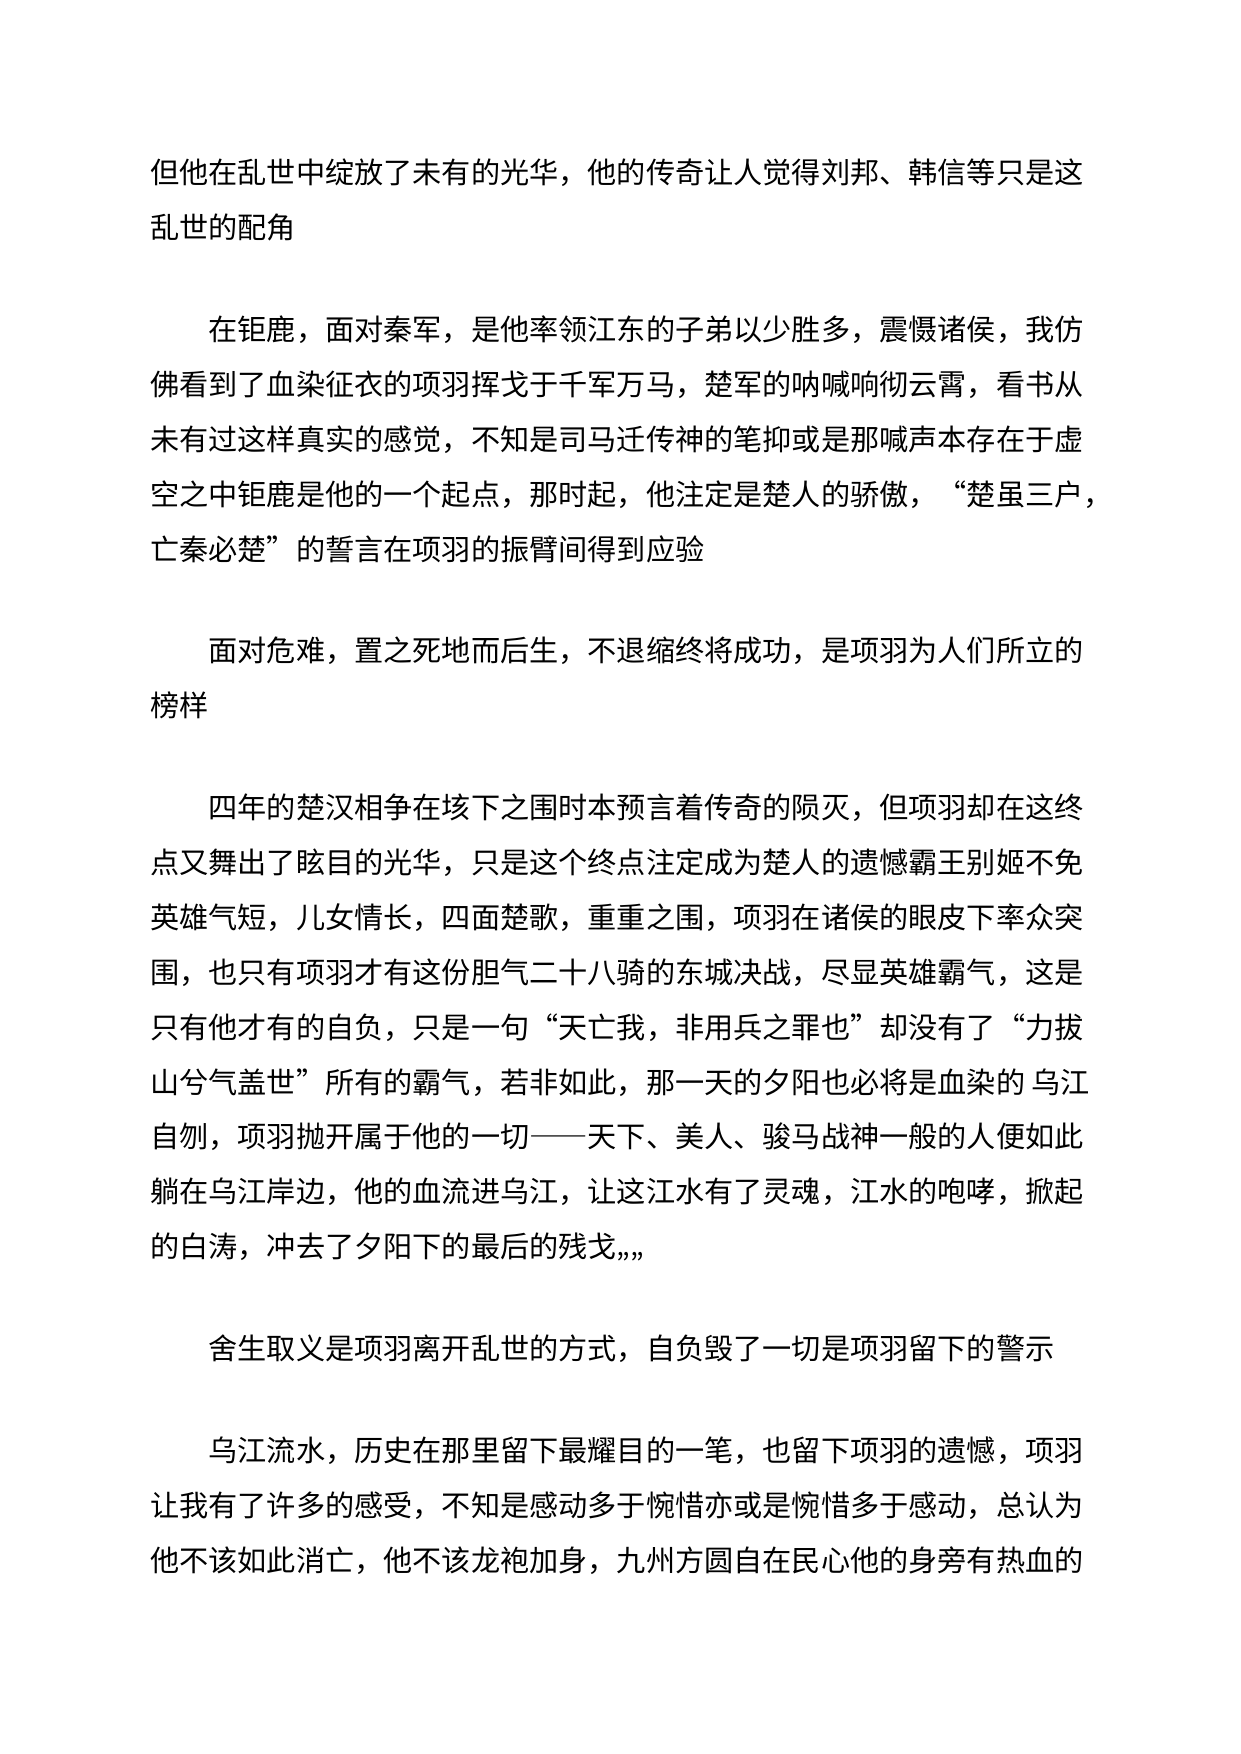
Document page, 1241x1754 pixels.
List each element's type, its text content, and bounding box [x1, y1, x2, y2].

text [150, 150, 1090, 247]
text 舍生取义是项羽离开乱世的方式，自负毁了一切是项羽留下的警示 [150, 1326, 1090, 1368]
text 在钜鹿，面对秦军，是他率领江东的子弟以少胜多，震慑诸侯，我仿佛看到了血染征衣的项羽挥戈于千军万马，楚军的呐喊响彻云霄，看书从未有过这样真实的感觉，不知是司马迁传神的笔抑或是那喊声本存在于虚空之中钜鹿是他的一个起点，那时起，他注定是楚人的骄傲，“楚虽三户，亡秦必楚”的誓言在项羽的振臂间得到应验 [150, 307, 1090, 568]
text 四年的楚汉相争在垓下之围时本预言着传奇的陨灭，但项羽却在这终点又舞出了眩目的光华，只是这个终点注定成为楚人的遗憾霸王别姬不免英雄气短，儿女情长，四面楚歌，重重之围，项羽在诸侯的眼皮下率众突围，也只有项羽才有这份胆气二十八骑的东城决战，尽显英雄霸气，这是只有他才有的自负，只是一句“天亡我，非用兵之罪也”却没有了“力拔山兮气盖世”所有的霸气，若非如此，那一天的夕阳也必将是血染的 乌江自刎，项羽抛开属于他的一切——天下、美人、骏马战神一般的人便如此躺在乌江岸边，他的血流进乌江，让这江水有了灵魂，江水的咆哮，掀起的白涛，冲去了夕阳下的最后的残戈„„ [150, 785, 1090, 1266]
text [150, 1427, 1090, 1579]
text 面对危难，置之死地而后生，不退缩终将成功，是项羽为人们所立的榜样 [150, 628, 1090, 725]
